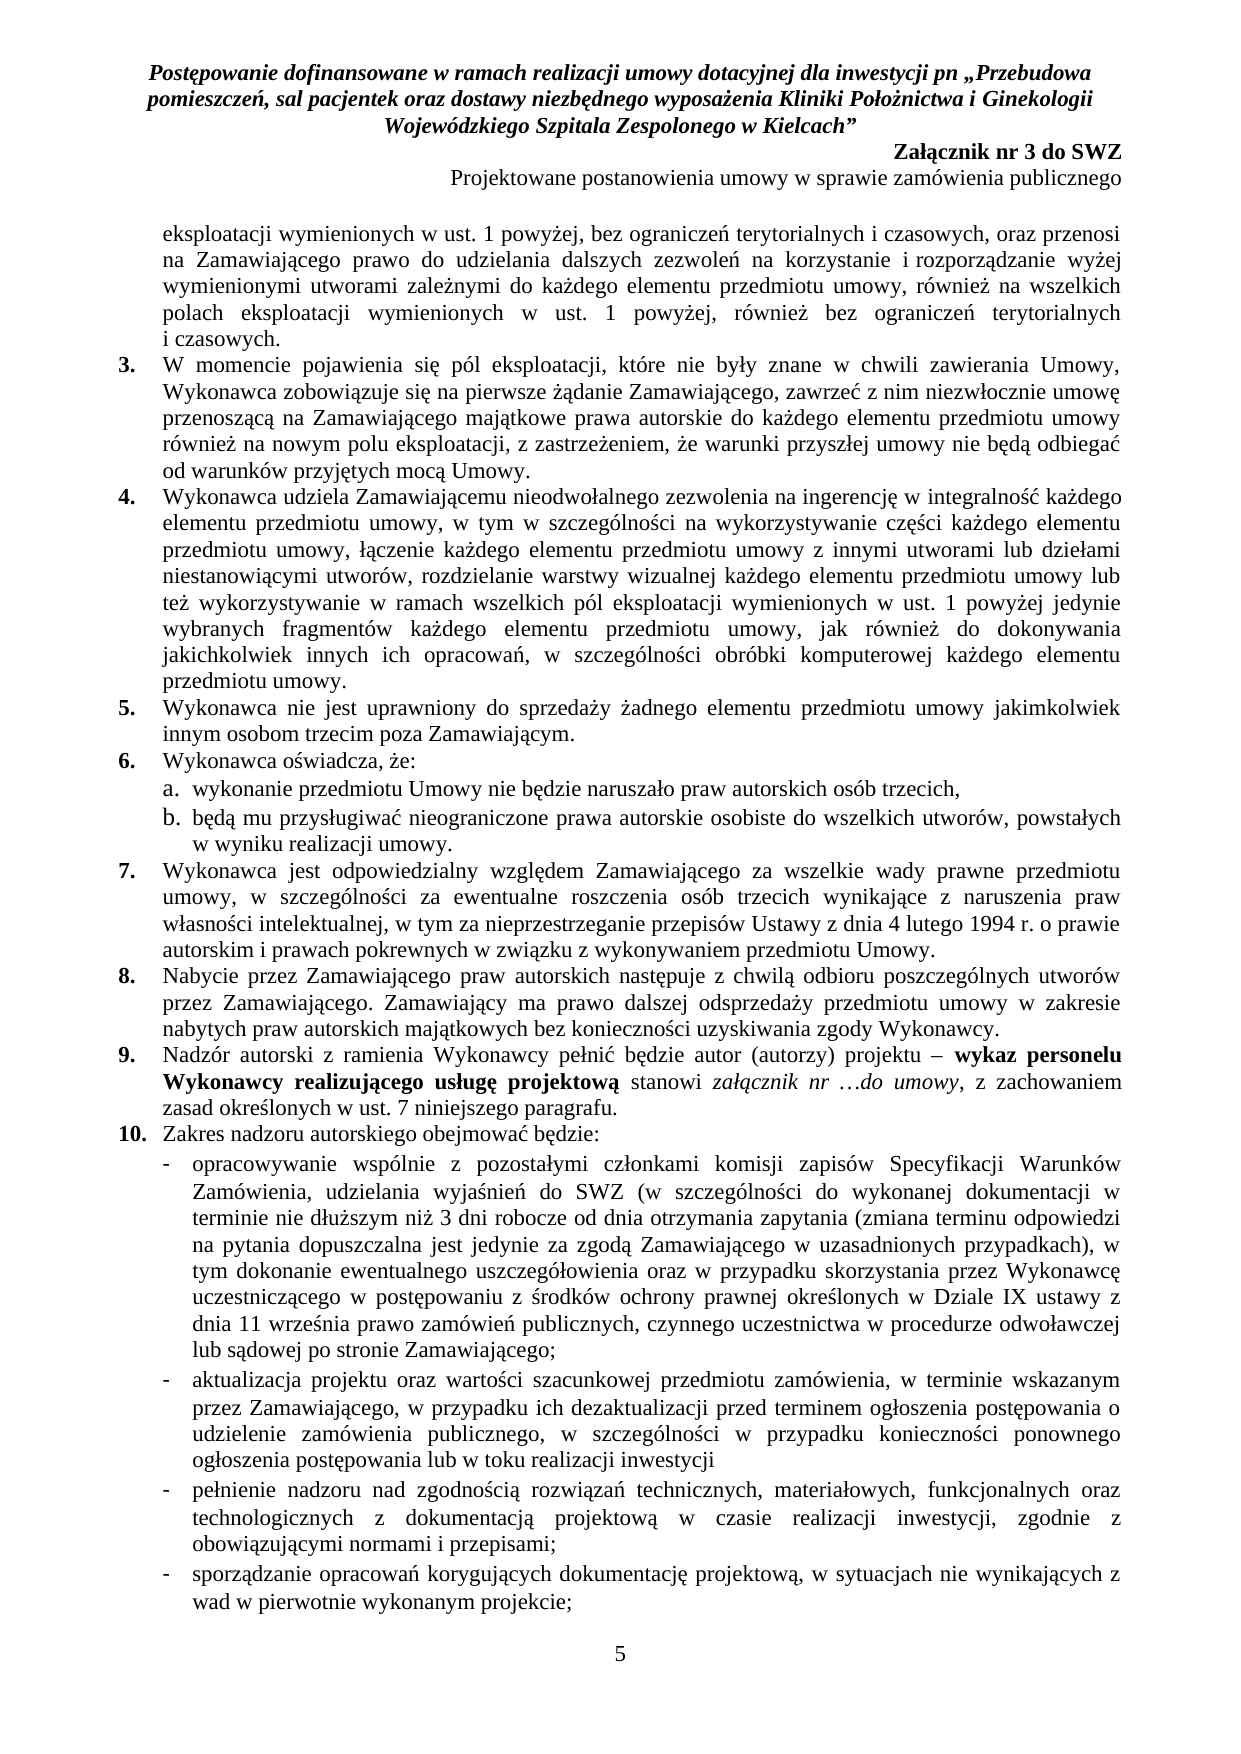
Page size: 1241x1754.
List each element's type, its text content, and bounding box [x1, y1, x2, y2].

list Wykonawca nie jest uprawniony do sprzedaży żadnego elementu przedmiotu umowy jakimkolwiek innym osobom trzecim poza Zamawiającym. [118, 694, 1122, 747]
list Wykonawca oświadcza, że: [118, 747, 1122, 773]
list Nadzór autorski z ramienia Wykonawcy pełnić będzie autor (autorzy) projektu – wykaz personelu Wykonawcy realizującego usługę projektową stanowi załącznik nr …do umowy, z zachowaniem zasad określonych w ust. 7 niniejszego paragrafu. [118, 1041, 1122, 1120]
list Wykonawca jest odpowiedzialny względem Zamawiającego za wszelkie wady prawne przedmiotu umowy, w szczególności za ewentualne roszczenia osób trzecich wynikające z naruszenia praw własności intelektualnej, w tym za nieprzestrzeganie przepisów Ustawy z dnia 4 lutego 1994 r. o prawie autorskim i prawach pokrewnych w związku z wykonywaniem przedmiotu Umowy. [118, 857, 1122, 962]
list będą mu przysługiwać nieograniczone prawa autorskie osobiste do wszelkich utworów, powstałych w wyniku realizacji umowy. [162, 802, 1122, 857]
list sporządzanie opracowań korygujących dokumentację projektową, w sytuacjach nie wynikających z wad w pierwotnie wykonanym projekcie; [162, 1557, 1122, 1614]
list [118, 219, 1122, 351]
list opracowywanie wspólnie z pozostałymi członkami komisji zapisów Specyfikacji Warunków Zamówienia, udzielania wyjaśnień do SWZ (w szczególności do wykonanej dokumentacji w terminie nie dłuższym niż 3 dni robocze od dnia otrzymania zapytania (zmiana terminu odpowiedzi na pytania dopuszczalna jest jedynie za zgodą Zamawiającego w uzasadnionych przypadkach), w tym dokonanie ewentualnego uszczegółowienia oraz w przypadku skorzystania przez Wykonawcę uczestniczącego w postępowaniu z środków ochrony prawnej określonych w Dziale IX ustawy z dnia 11 września prawo zamówień publicznych, czynnego uczestnictwa w procedurze odwoławczej lub sądowej po stronie Zamawiającego; [162, 1147, 1122, 1362]
list wykonanie przedmiotu Umowy nie będzie naruszało praw autorskich osób trzecich, [162, 773, 1122, 802]
list aktualizacja projektu oraz wartości szacunkowej przedmiotu zamówienia, w terminie wskazanym przez Zamawiającego, w przypadku ich dezaktualizacji przed terminem ogłoszenia postępowania o udzielenie zamówienia publicznego, w szczególności w przypadku konieczności ponownego ogłoszenia postępowania lub w toku realizacji inwestycji [162, 1362, 1122, 1473]
list W momencie pojawienia się pól eksploatacji, które nie były znane w chwili zawierania Umowy, Wykonawca zobowiązuje się na pierwsze żądanie Zamawiającego, zawrzeć z nim niezwłocznie umowę przenoszącą na Zamawiającego majątkowe prawa autorskie do każdego elementu przedmiotu umowy również na nowym polu eksploatacji, z zastrzeżeniem, że warunki przyszłej umowy nie będą odbiegać od warunków przyjętych mocą Umowy. [118, 351, 1122, 483]
list Nabycie przez Zamawiającego praw autorskich następuje z chwilą odbioru poszczególnych utworów przez Zamawiającego. Zamawiający ma prawo dalszej odsprzedaży przedmiotu umowy w zakresie nabytych praw autorskich majątkowych bez konieczności uzyskiwania zgody Wykonawcy. [118, 962, 1122, 1041]
list Zakres nadzoru autorskiego obejmować będzie: [118, 1120, 1122, 1147]
list pełnienie nadzoru nad zgodnością rozwiązań technicznych, materiałowych, funkcjonalnych oraz technologicznych z dokumentacją projektową w czasie realizacji inwestycji, zgodnie z obowiązującymi normami i przepisami; [162, 1473, 1122, 1557]
list Wykonawca udziela Zamawiającemu nieodwołalnego zezwolenia na ingerencję w integralność każdego elementu przedmiotu umowy, w tym w szczególności na wykorzystywanie części każdego elementu przedmiotu umowy, łączenie każdego elementu przedmiotu umowy z innymi utworami lub dziełami niestanowiącymi utworów, rozdzielanie warstwy wizualnej każdego elementu przedmiotu umowy lub też wykorzystywanie w ramach wszelkich pól eksploatacji wymienionych w ust. 1 powyżej jedynie wybranych fragmentów każdego elementu przedmiotu umowy, jak również do dokonywania jakichkolwiek innych ich opracowań, w szczególności obróbki komputerowej każdego elementu przedmiotu umowy. [118, 483, 1122, 694]
